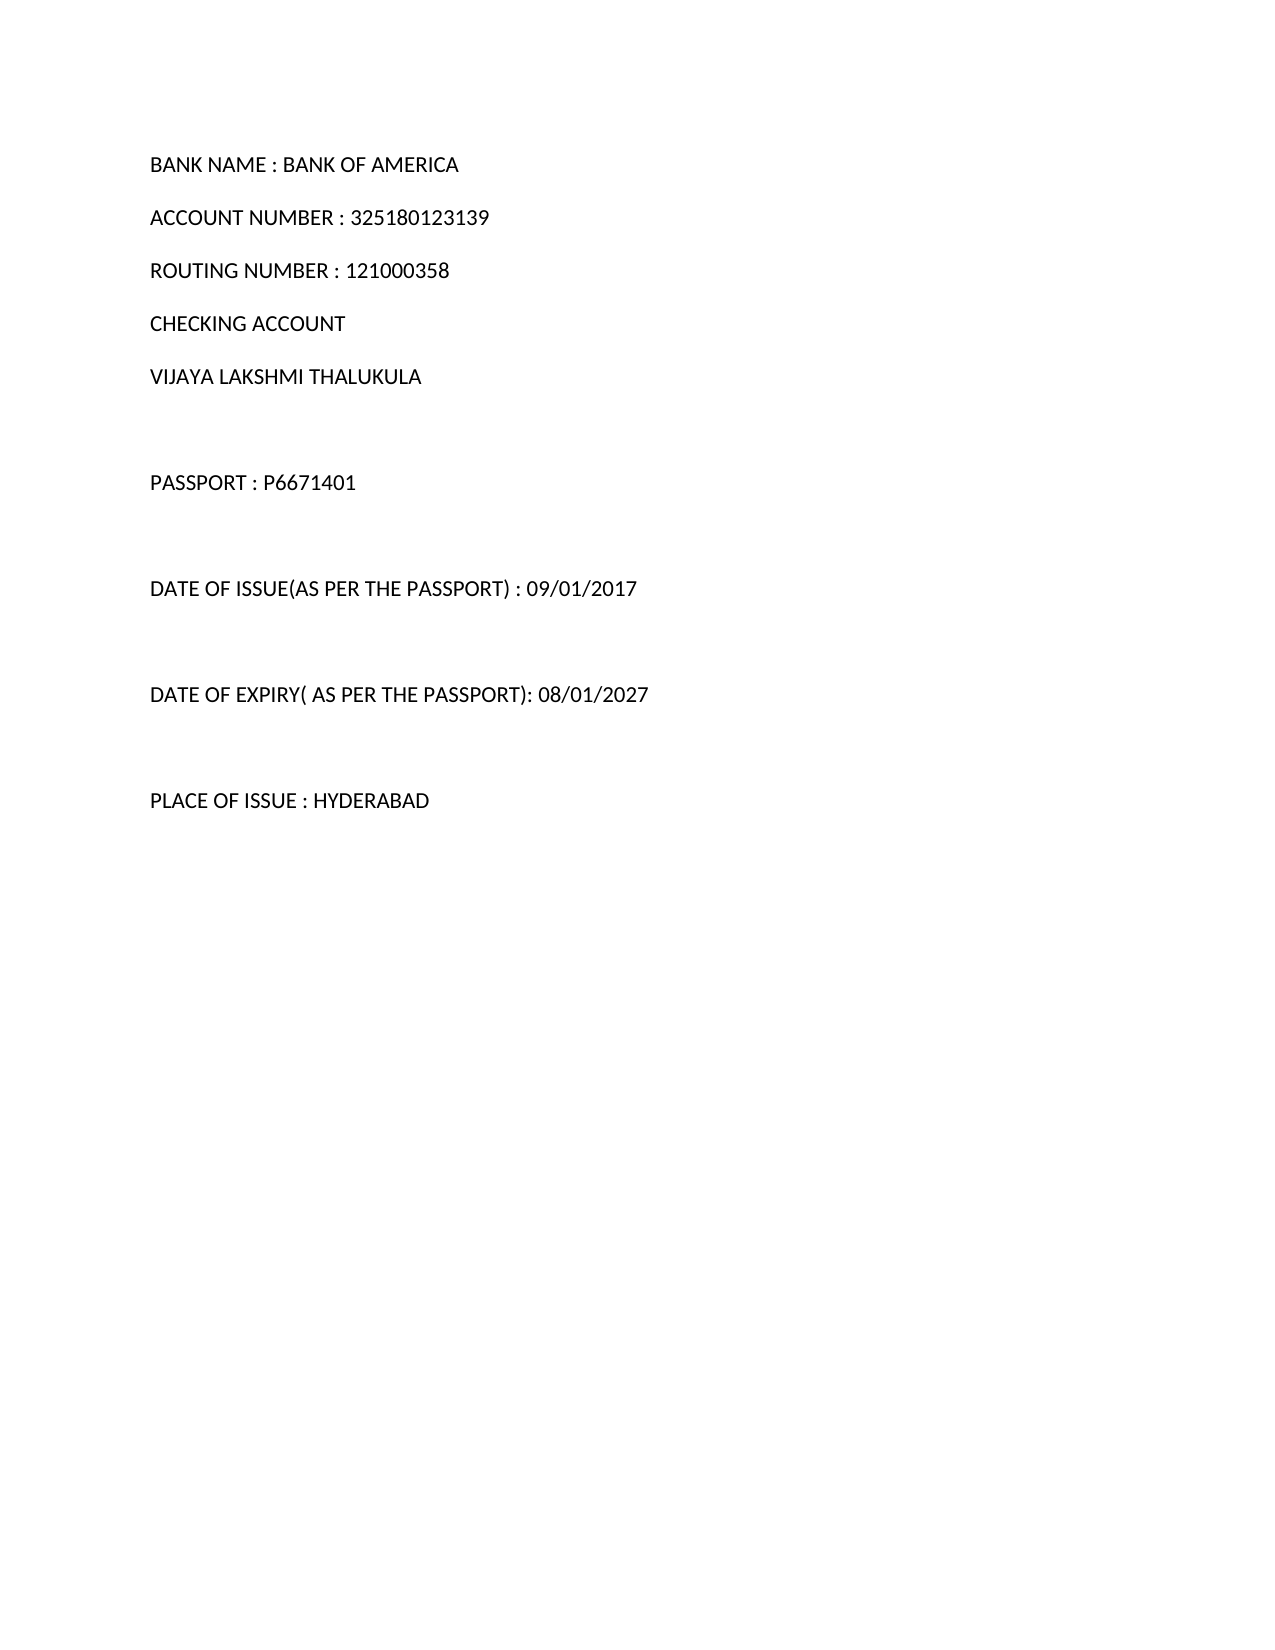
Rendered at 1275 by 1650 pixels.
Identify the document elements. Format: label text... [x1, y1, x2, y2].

text ACCOUNT NUMBER : 325180123139 [150, 203, 1125, 231]
text VIJAYA LAKSHMI THALUKULA [150, 362, 1125, 390]
text PLACE OF ISSUE : HYDERABAD [150, 786, 1125, 814]
text DATE OF EXPIRY( AS PER THE PASSPORT): 08/01/2027 [150, 680, 1125, 708]
text BANK NAME : BANK OF AMERICA [150, 150, 1125, 178]
text CHECKING ACCOUNT [150, 309, 1125, 337]
text ROUTING NUMBER : 121000358 [150, 256, 1125, 284]
text DATE OF ISSUE(AS PER THE PASSPORT) : 09/01/2017 [150, 574, 1125, 602]
text PASSPORT : P6671401 [150, 468, 1125, 496]
